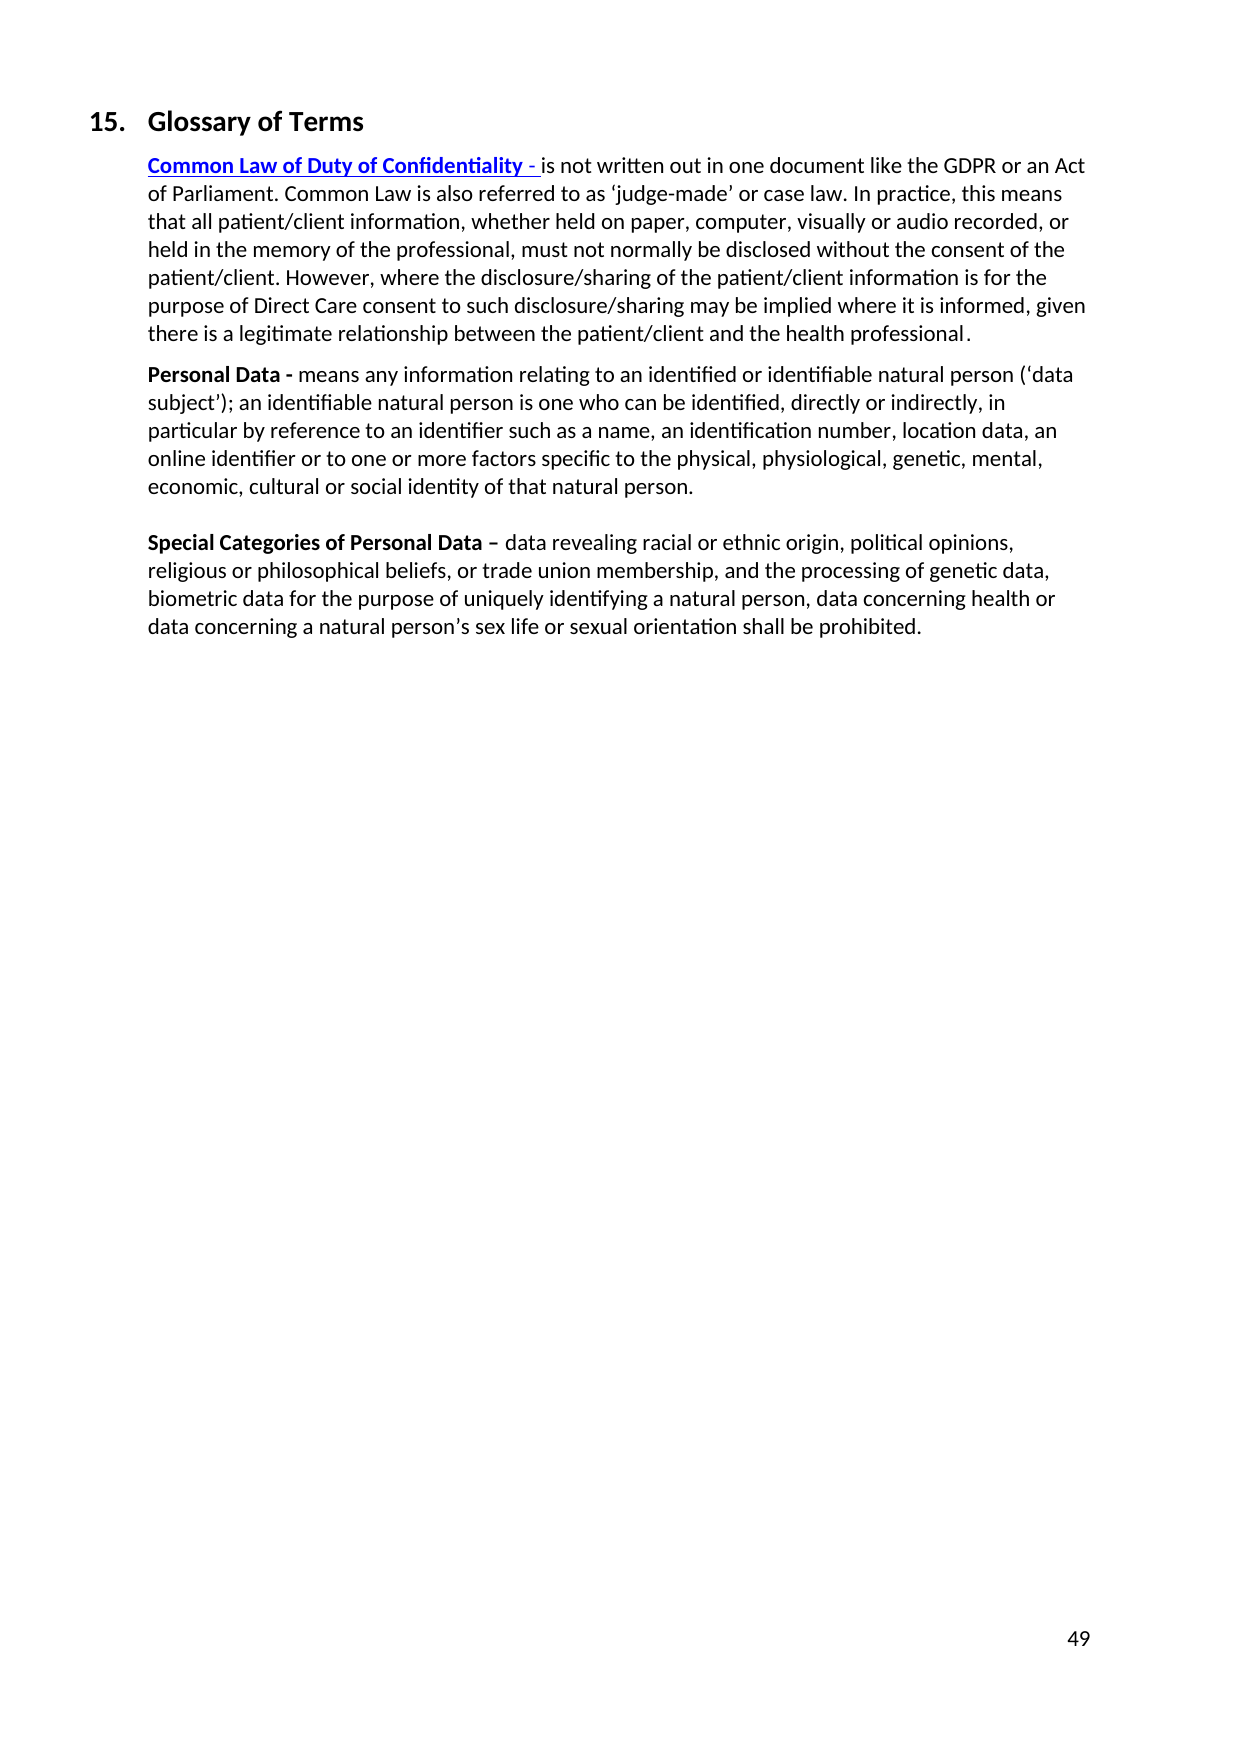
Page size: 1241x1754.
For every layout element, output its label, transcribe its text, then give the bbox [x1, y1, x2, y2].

text Common Law of Duty of Confidentiality - is not written out in one document like the GDPR or an Act of Parliament. Common Law is also referred to as ‘judge-made’ or case law. In practice, this means that all patient/client information, whether held on paper, computer, visually or audio recorded, or held in the memory of the professional, must not normally be disclosed without the consent of the patient/client. However, where the disclosure/sharing of the patient/client information is for the purpose of Direct Care consent to such disclosure/sharing may be implied where it is informed, given there is a legitimate relationship between the patient/client and the health professional. [148, 151, 1090, 348]
text Personal Data - means any information relating to an identified or identifiable natural person (‘data subject’); an identifiable natural person is one who can be identified, directly or indirectly, in particular by reference to an identifier such as a name, an identification number, location data, an online identifier or to one or more factors specific to the physical, physiological, genetic, mental, economic, cultural or social identity of that natural person. [148, 360, 1090, 500]
subtitle Glossary of Terms [89, 103, 1093, 139]
text Special Categories of Personal Data – data revealing racial or ethnic origin, political opinions, religious or philosophical beliefs, or trade union membership, and the processing of genetic data, biometric data for the purpose of uniquely identifying a natural person, data concerning health or data concerning a natural person’s sex life or sexual orientation shall be prohibited. [148, 528, 1090, 640]
